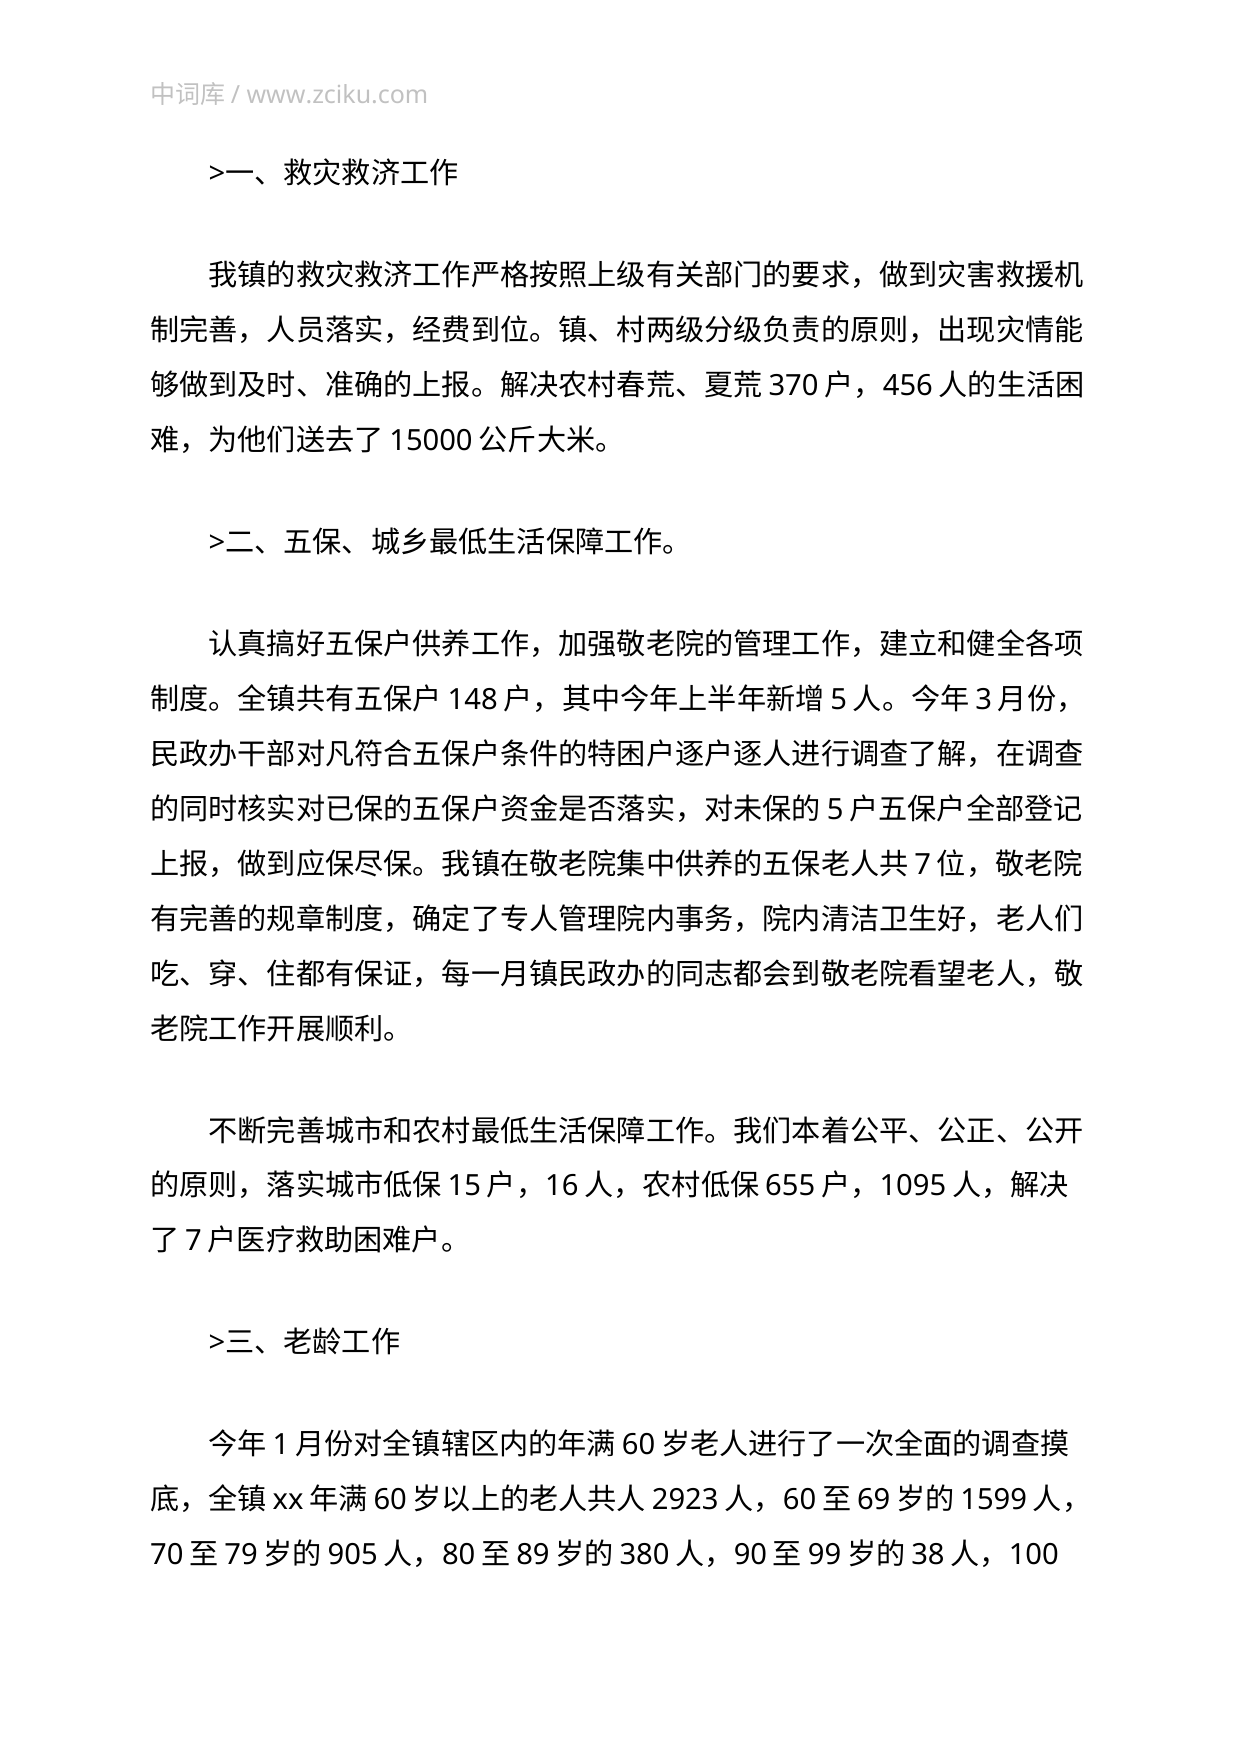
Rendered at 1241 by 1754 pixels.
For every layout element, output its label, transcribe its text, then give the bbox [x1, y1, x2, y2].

text 我镇的救灾救济工作严格按照上级有关部门的要求，做到灾害救援机制完善，人员落实，经费到位。镇、村两级分级负责的原则，出现灾情能够做到及时、准确的上报。解决农村春荒、夏荒370户，456人的生活困难，为他们送去了15000公斤大米。 [150, 252, 1090, 459]
text 认真搞好五保户供养工作，加强敬老院的管理工作，建立和健全各项制度。全镇共有五保户148户，其中今年上半年新增5人。今年3月份，民政办干部对凡符合五保户条件的特困户逐户逐人进行调查了解，在调查的同时核实对已保的五保户资金是否落实，对未保的5户五保户全部登记上报，做到应保尽保。我镇在敬老院集中供养的五保老人共7位，敬老院有完善的规章制度，确定了专人管理院内事务，院内清洁卫生好，老人们吃、穿、住都有保证，每一月镇民政办的同志都会到敬老院看望老人，敬老院工作开展顺利。 [150, 621, 1090, 1048]
text 不断完善城市和农村最低生活保障工作。我们本着公平、公正、公开的原则，落实城市低保15户，16人，农村低保655户，1095人，解决了7户医疗救助困难户。 [150, 1107, 1090, 1259]
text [150, 1421, 1090, 1573]
text >一、救灾救济工作 [150, 150, 1090, 192]
text >三、老龄工作 [150, 1319, 1090, 1361]
text >二、五保、城乡最低生活保障工作。 [150, 519, 1090, 561]
